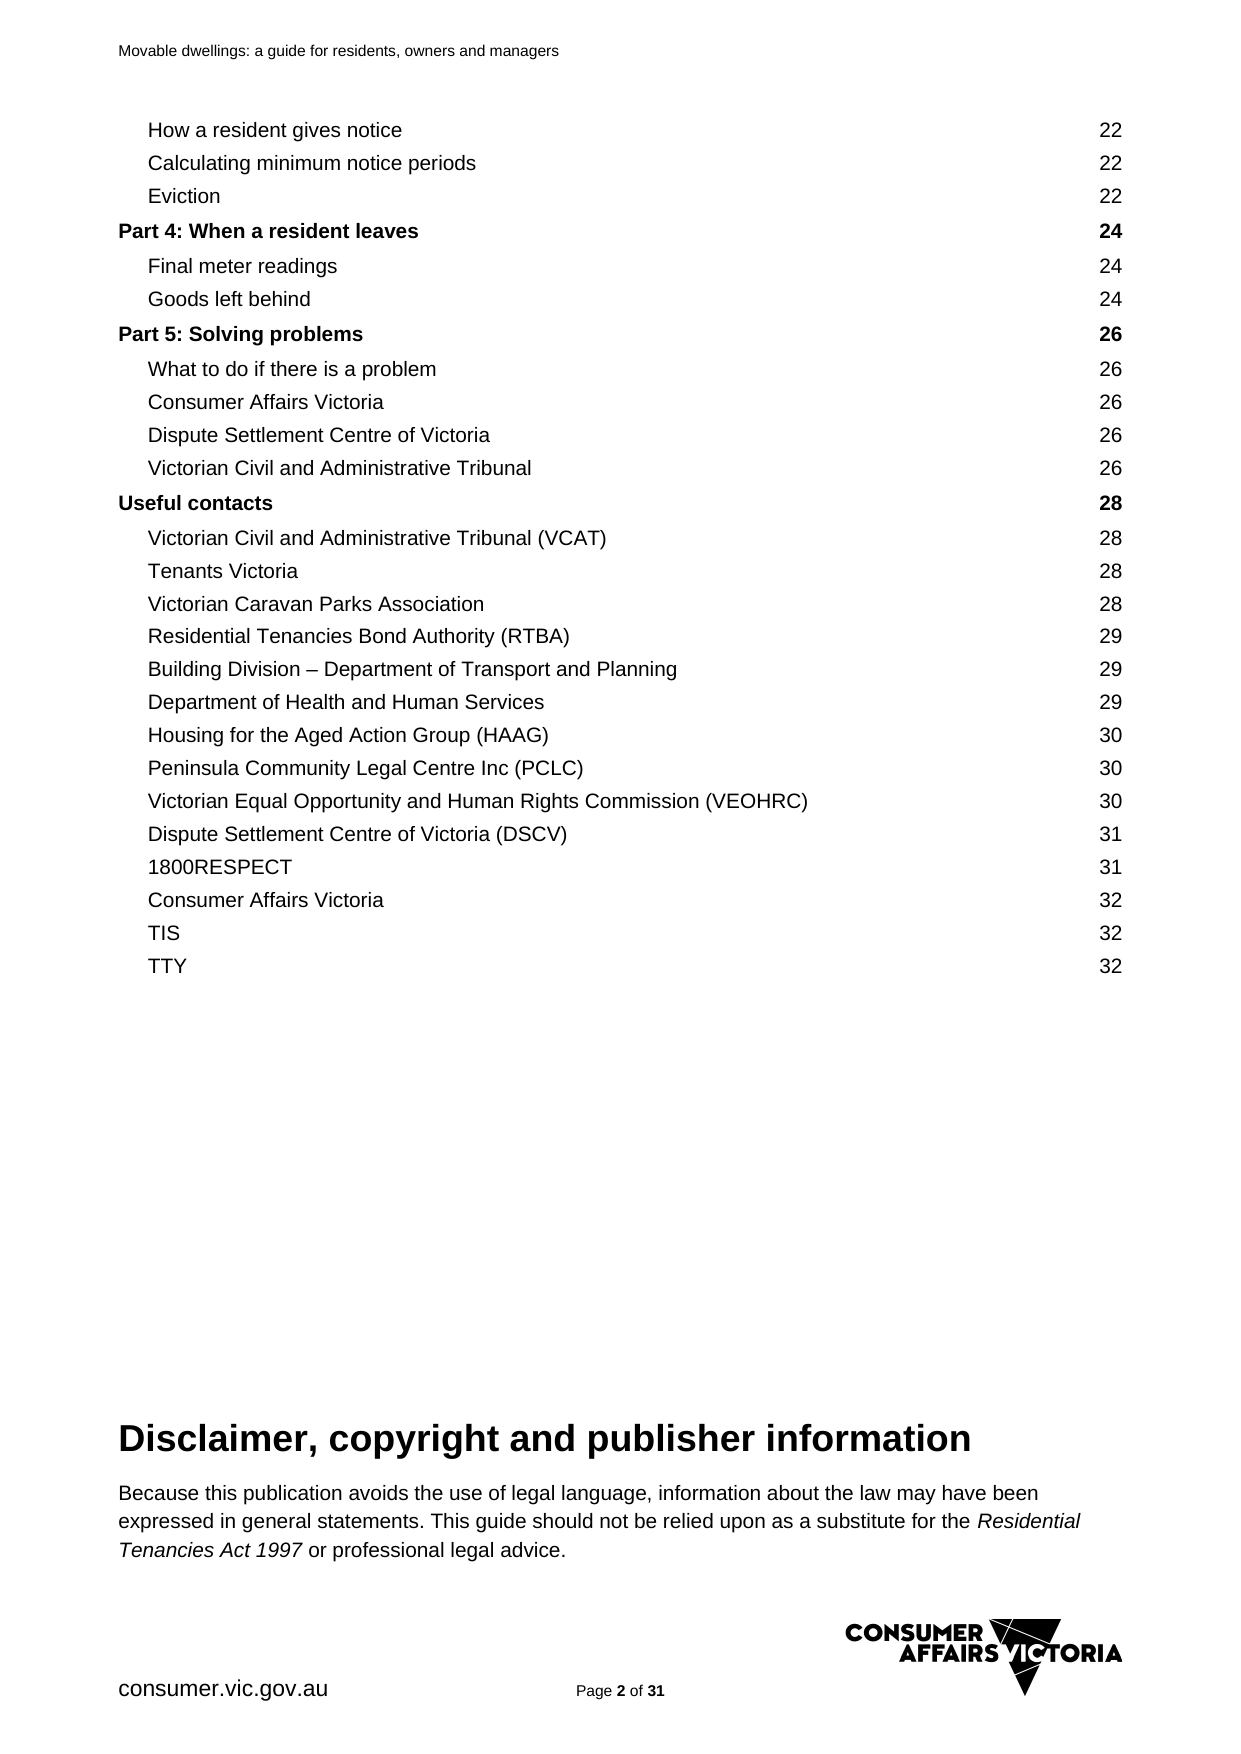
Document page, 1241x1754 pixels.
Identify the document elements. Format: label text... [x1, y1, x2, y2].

text Part 4: When a resident leaves 24 [118, 219, 1122, 243]
text Victorian Equal Opportunity and Human Rights Commission (VEOHRC) 30 [148, 789, 1122, 813]
text TTY 32 [148, 953, 1122, 977]
text Goods left behind 24 [148, 287, 1122, 311]
text Eviction 22 [148, 184, 1122, 208]
text Final meter readings 24 [148, 254, 1122, 278]
text Dispute Settlement Centre of Victoria (DSCV) 31 [148, 822, 1122, 846]
subtitle Disclaimer, copyright and publisher information [118, 1416, 1122, 1459]
text Residential Tenancies Bond Authority (RTBA) 29 [148, 624, 1122, 648]
text Part 5: Solving problems 26 [118, 322, 1122, 346]
text 1800RESPECT 31 [148, 855, 1122, 879]
text Building Division – Department of Transport and Planning 29 [148, 657, 1122, 681]
text Consumer Affairs Victoria 26 [148, 390, 1122, 414]
text Consumer Affairs Victoria 32 [148, 888, 1122, 912]
text Victorian Caravan Parks Association 28 [148, 591, 1122, 615]
text Dispute Settlement Centre of Victoria 26 [148, 423, 1122, 447]
text Victorian Civil and Administrative Tribunal 26 [148, 456, 1122, 479]
text Tenants Victoria 28 [148, 558, 1122, 582]
text Peninsula Community Legal Centre Inc (PCLC) 30 [148, 756, 1122, 780]
text What to do if there is a problem 26 [148, 357, 1122, 381]
text Victorian Civil and Administrative Tribunal (VCAT) 28 [148, 526, 1122, 549]
text Department of Health and Human Services 29 [148, 690, 1122, 714]
text Useful contacts 28 [118, 491, 1122, 514]
text TIS 32 [148, 921, 1122, 944]
text Because this publication avoids the use of legal language, information about the law may have been expressed in general statements. This guide should not be relied upon as a substitute for the Residential Tenancies Act 1997 or professional legal advice. [118, 1480, 1122, 1562]
text Housing for the Aged Action Group (HAAG) 30 [148, 723, 1122, 747]
text How a resident gives notice 22 [148, 118, 1122, 142]
picture [845, 1619, 1123, 1696]
text Calculating minimum notice periods 22 [148, 151, 1122, 175]
